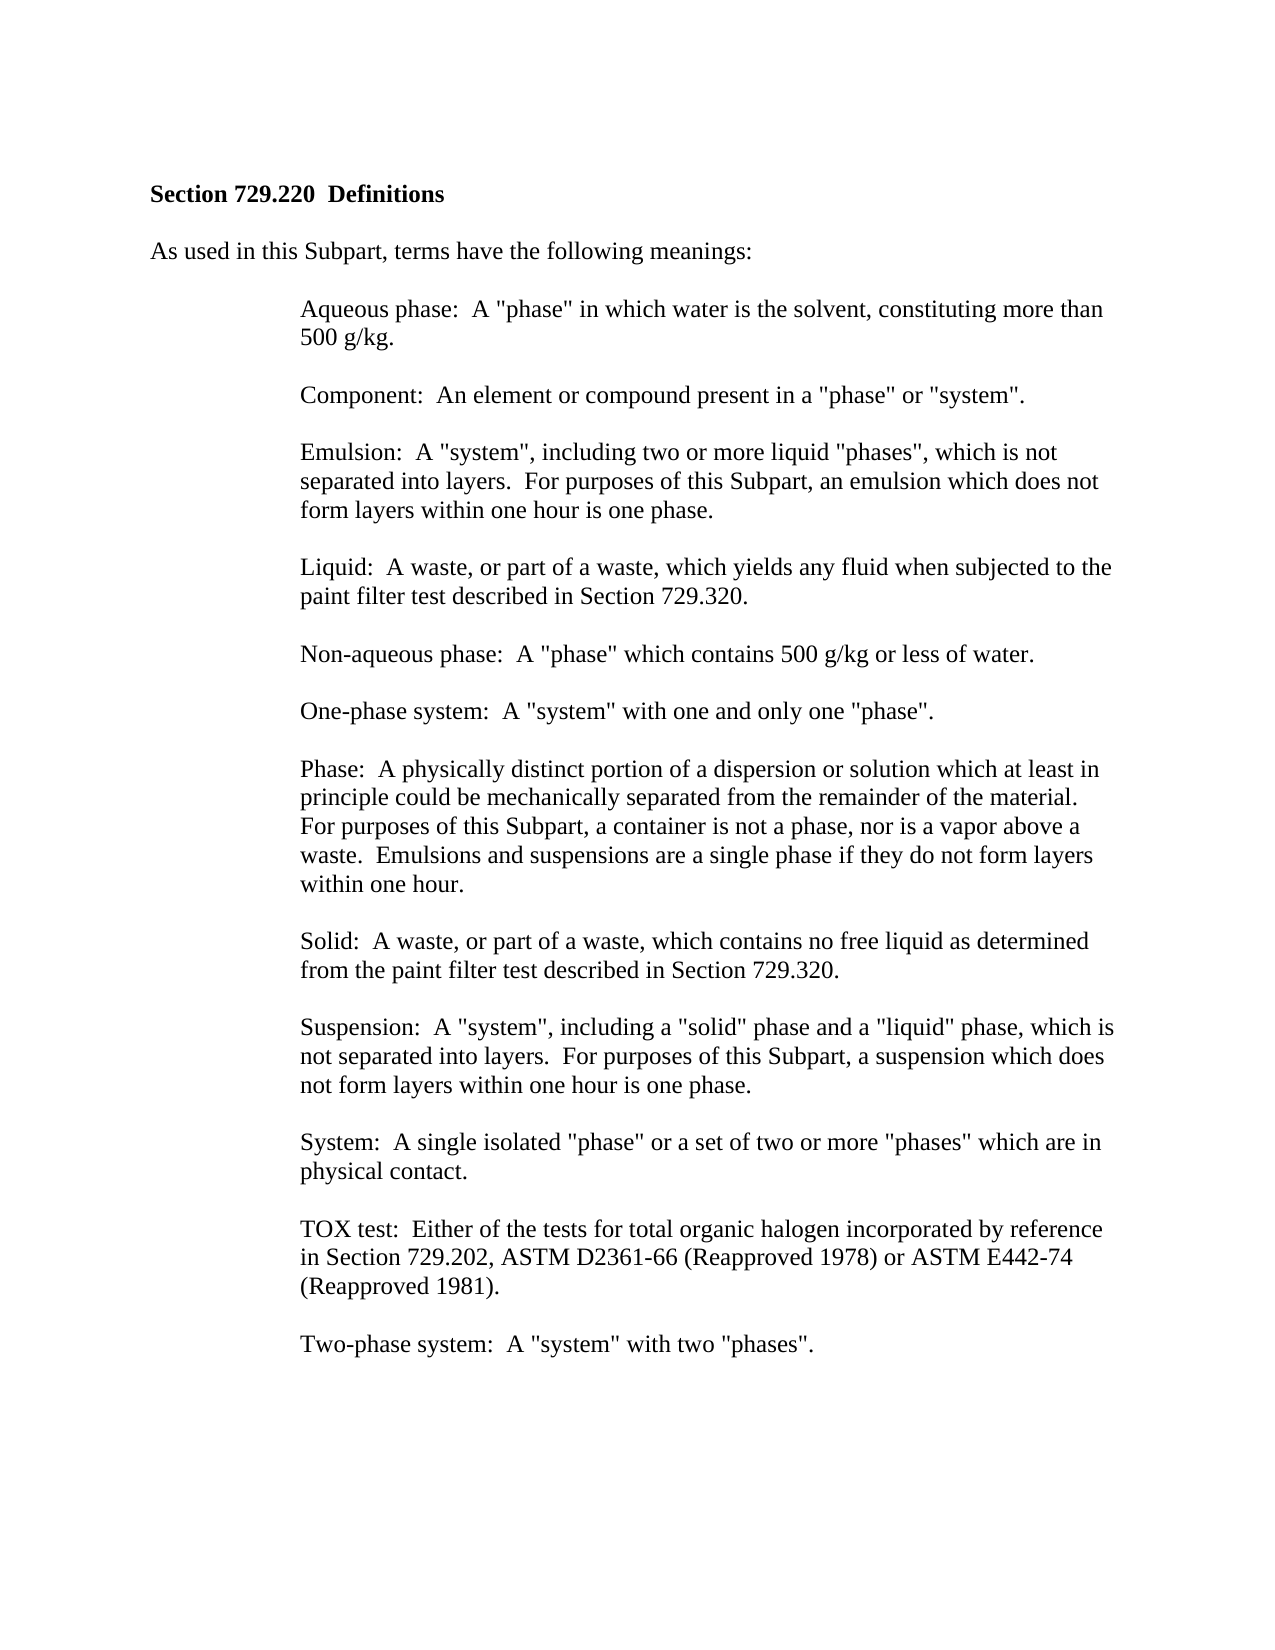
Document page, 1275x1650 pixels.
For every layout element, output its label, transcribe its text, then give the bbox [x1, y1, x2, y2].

text Suspension: A "system", including a "solid" phase and a "liquid" phase, which is not separated into layers. For purposes of this Subpart, a suspension which does not form layers within one hour is one phase. [225, 1012, 1125, 1099]
text Component: An element or compound present in a "phase" or "system". [225, 380, 1125, 409]
text Liquid: A waste, or part of a waste, which yields any fluid when subjected to the paint filter test described in Section 729.320. [225, 552, 1125, 610]
text Section 729.220 Definitions [150, 179, 1125, 207]
text Two-phase system: A "system" with two "phases". [225, 1329, 1125, 1357]
text One-phase system: A "system" with one and only one "phase". [225, 696, 1125, 725]
text Phase: A physically distinct portion of a dispersion or solution which at least in principle could be mechanically separated from the remainder of the material. For purposes of this Subpart, a container is not a phase, nor is a vapor above a waste. Emulsions and suspensions are a single phase if they do not form layers within one hour. [225, 754, 1125, 897]
text TOX test: Either of the tests for total organic halogen incorporated by reference in Section 729.202, ASTM D2361-66 (Reapproved 1978) or ASTM E442-74 (Reapproved 1981). [225, 1214, 1125, 1300]
text As used in this Subpart, terms have the following meanings: [150, 236, 1125, 265]
text System: A single isolated "phase" or a set of two or more "phases" which are in physical contact. [225, 1127, 1125, 1185]
text Emulsion: A "system", including two or more liquid "phases", which is not separated into layers. For purposes of this Subpart, an emulsion which does not form layers within one hour is one phase. [225, 437, 1125, 524]
text Non-aqueous phase: A "phase" which contains 500 g/kg or less of water. [225, 639, 1125, 667]
text Aqueous phase: A "phase" in which water is the solvent, constituting more than 500 g/kg. [225, 294, 1125, 351]
text Solid: A waste, or part of a waste, which contains no free liquid as determined from the paint filter test described in Section 729.320. [225, 926, 1125, 984]
